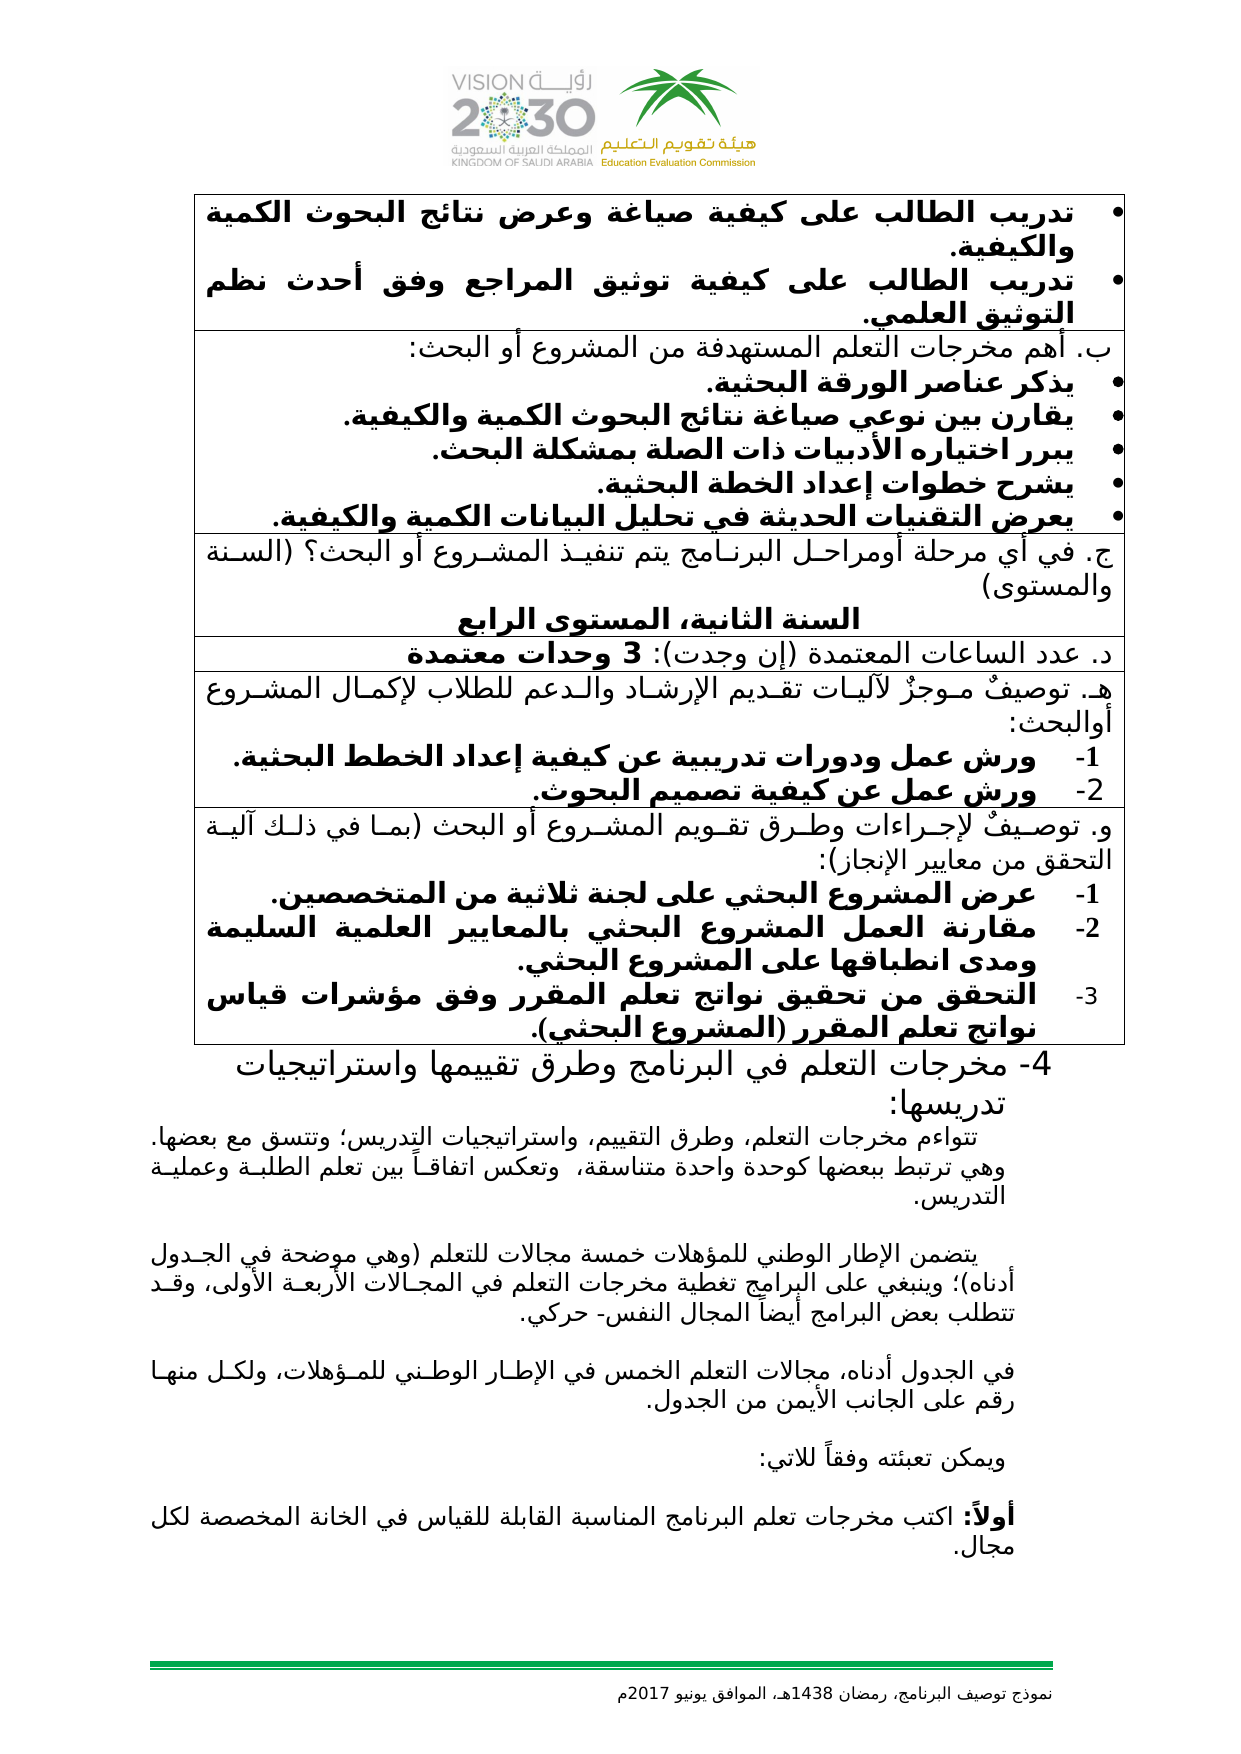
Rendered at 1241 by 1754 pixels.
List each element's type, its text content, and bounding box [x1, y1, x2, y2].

text 4- مخرجات التعلم في البرنامج وطرق تقييمها واستراتيجيات تدريسها: [150, 1045, 1053, 1123]
text في الجدول أدناه، مجالات التعلم الخمس في الإطار الوطني للمؤهلات، ولكل منها رقم على الجانب الأيمن من الجدول. [150, 1356, 1016, 1414]
table_cell ب. أهم مخرجات التعلم المستهدفة من المشروع أو البحث: يذكر عناصر الورقة البحثية. يقارن بين نوعي صياغة نتائج البحوث الكمية والكيفية. يبرر اختياره الأدبيات ذات الصلة بمشكلة البحث. يشرح خطوات إعداد الخطة البحثية. يعرض التقنيات الحديثة في تحليل البيانات الكمية والكيفية. [195, 331, 1124, 533]
table_cell و. توصيفٌ لإجراءات وطرق تقويم المشروع أو البحث (بما في ذلك آلية التحقق من معايير الإنجاز): عرض المشروع البحثي على لجنة ثلاثية من المتخصصين. مقارنة العمل المشروع البحثي بالمعايير العلمية السليمة ومدى انطباقها على المشروع البحثي. التحقق من تحقيق نواتج تعلم المقرر وفق مؤشرات قياس نواتج تعلم المقرر (المشروع البحثي). [195, 808, 1124, 1044]
table_cell د. عدد الساعات المعتمدة (إن وجدت): 3 وحدات معتمدة [195, 637, 1124, 671]
text تتواءم مخرجات التعلم، وطرق التقييم، واستراتيجيات التدريس؛ وتتسق مع بعضها. وهي ترتبط ببعضها كوحدة واحدة متناسقة، وتعكس اتفاقاً بين تعلم الطلبة وعملية التدريس. [150, 1123, 1006, 1210]
text أولاً: اكتب مخرجات تعلم البرنامج المناسبة القابلة للقياس في الخانة المخصصة لكل مجال. [150, 1502, 1015, 1560]
text يتضمن الإطار الوطني للمؤهلات خمسة مجالات للتعلم (وهي موضحة في الجدول أدناه)؛ وينبغي على البرامج تغطية مخرجات التعلم في المجالات الأربعة الأولى، وقد تتطلب بعض البرامج أيضاً المجال النفس- حركي. [150, 1239, 1016, 1327]
table_cell هـ. توصيفٌ موجزٌ لآليات تقديم الإرشاد والدعم للطلاب لإكمال المشروع أوالبحث: ورش عمل ودورات تدريبية عن كيفية إعداد الخطط البحثية. ورش عمل عن كيفية تصميم البحوث. [195, 672, 1124, 807]
table_cell ج. في أي مرحلة أومراحل البرنامج يتم تنفيذ المشروع أو البحث؟ (السنة والمستوى) السنة الثانية، المستوى الرابع [195, 534, 1124, 636]
text ويمكن تعبئته وفقاً للاتي: [150, 1443, 1006, 1473]
picture [442, 66, 760, 166]
